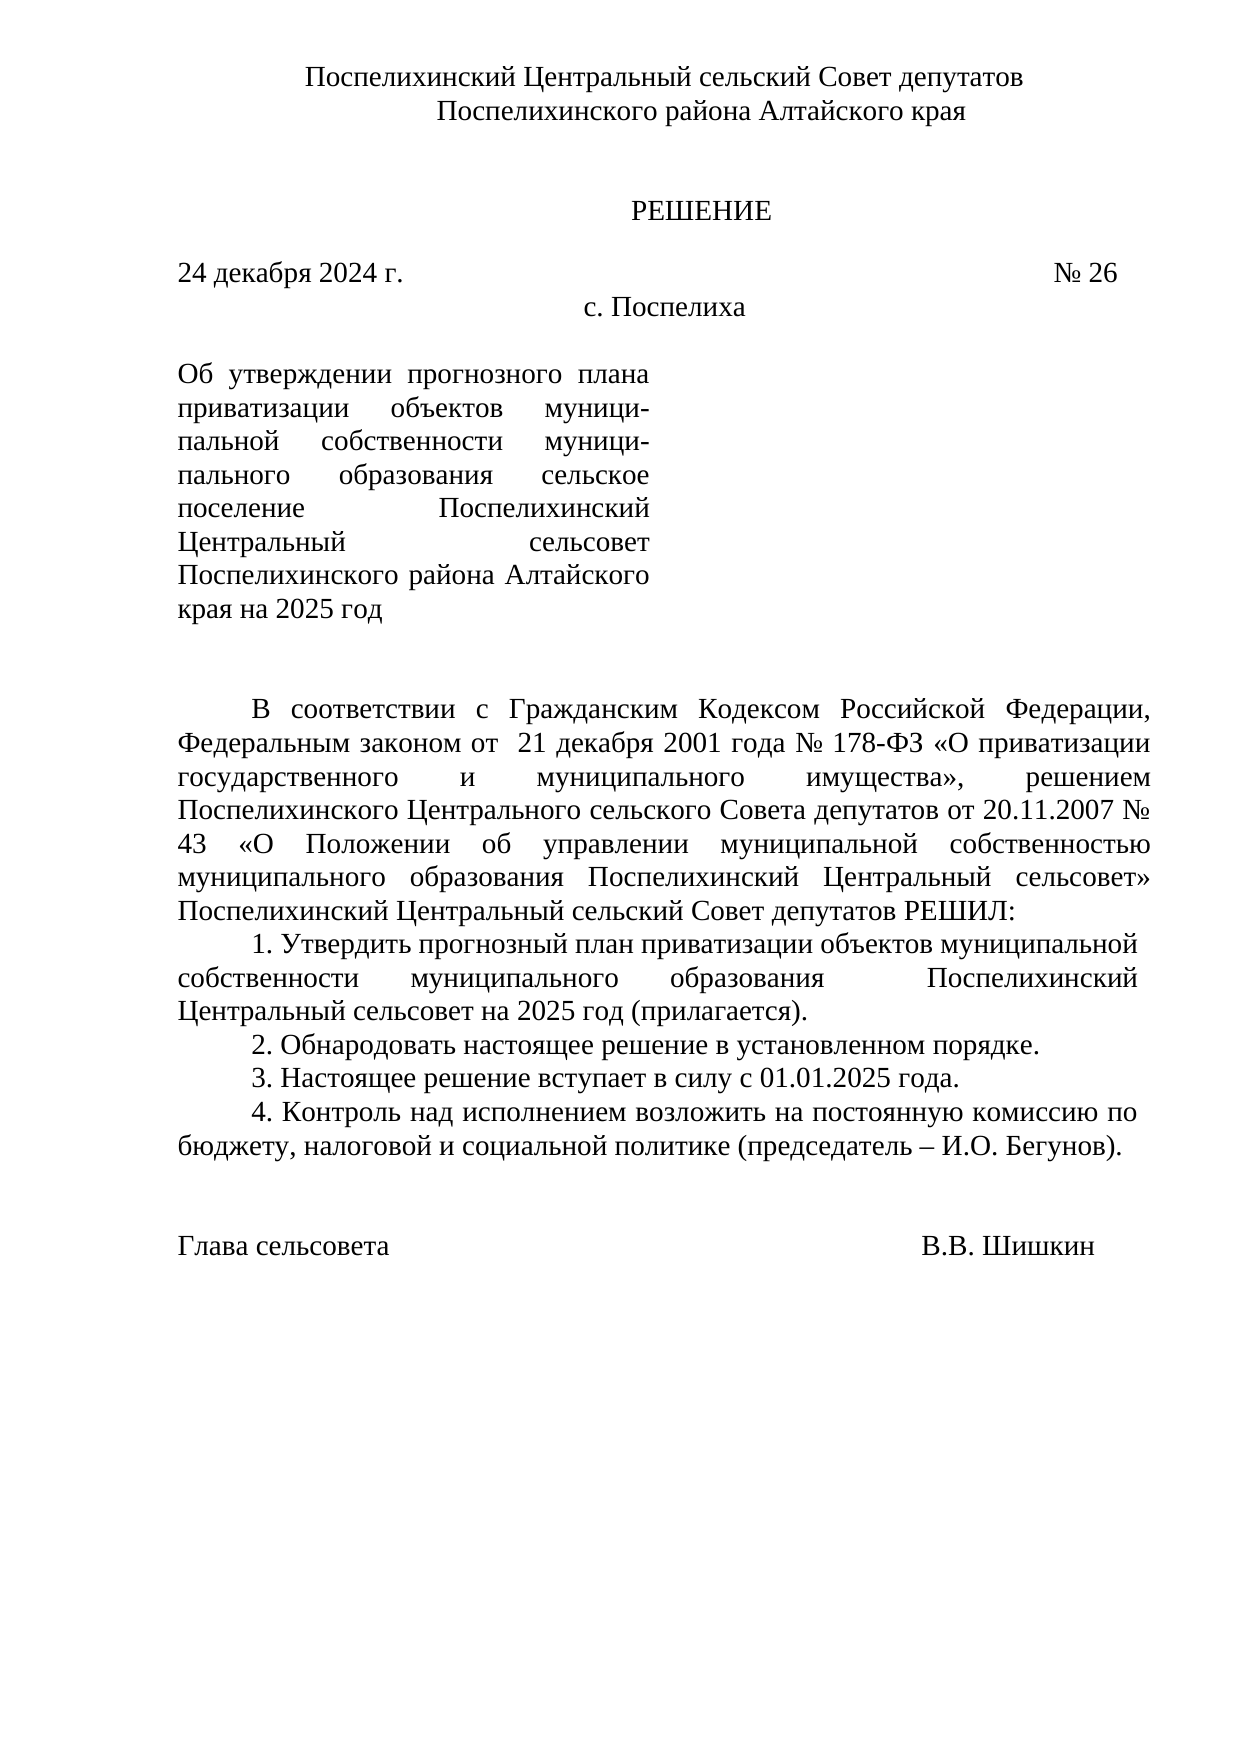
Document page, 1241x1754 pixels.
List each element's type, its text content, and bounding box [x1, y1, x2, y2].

text 1. Утвердить прогнозный план приватизации объектов муниципальной собственности муниципального образования Поспелихинский Центральный сельсовет на 2025 год (прилагается). [177, 926, 1138, 1027]
text Поспелихинский Центральный сельский Совет депутатов [177, 59, 1152, 93]
text РЕШЕНИЕ [177, 193, 1152, 227]
text с. Поспелиха [177, 289, 1152, 323]
text Глава сельсовета В.В. Шишкин [177, 1228, 1138, 1262]
text Поспелихинского района Алтайского края [177, 93, 1152, 126]
text 2. Обнародовать настоящее решение в установленном порядке. [177, 1027, 1138, 1061]
text Об утверждении прогнозного плана приватизации объектов муници-пальной собственности муници-пального образования сельское поселение Поспелихинский Центральный сельсовет Поспелихинского района Алтайского края на 2025 год [177, 356, 650, 624]
text 24 декабря 2024 г. № 26 [177, 256, 1152, 289]
text 3. Настоящее решение вступает в силу с 01.01.2025 года. [177, 1061, 1138, 1094]
text 4. Контроль над исполнением возложить на постоянную комиссию по бюджету, налоговой и социальной политике (председатель – И.О. Бегунов). [177, 1094, 1138, 1161]
text В соответствии с Гражданским Кодексом Российской Федерации, Федеральным законом от 21 декабря 2001 года № 178-ФЗ «О приватизации государственного и муниципального имущества», решением Поспелихинского Центрального сельского Совета депутатов от 20.11.2007 № 43 «О Положении об управлении муниципальной собственностью муниципального образования Поспелихинский Центральный сельсовет» Поспелихинский Центральный сельский Совет депутатов РЕШИЛ: [177, 692, 1152, 926]
